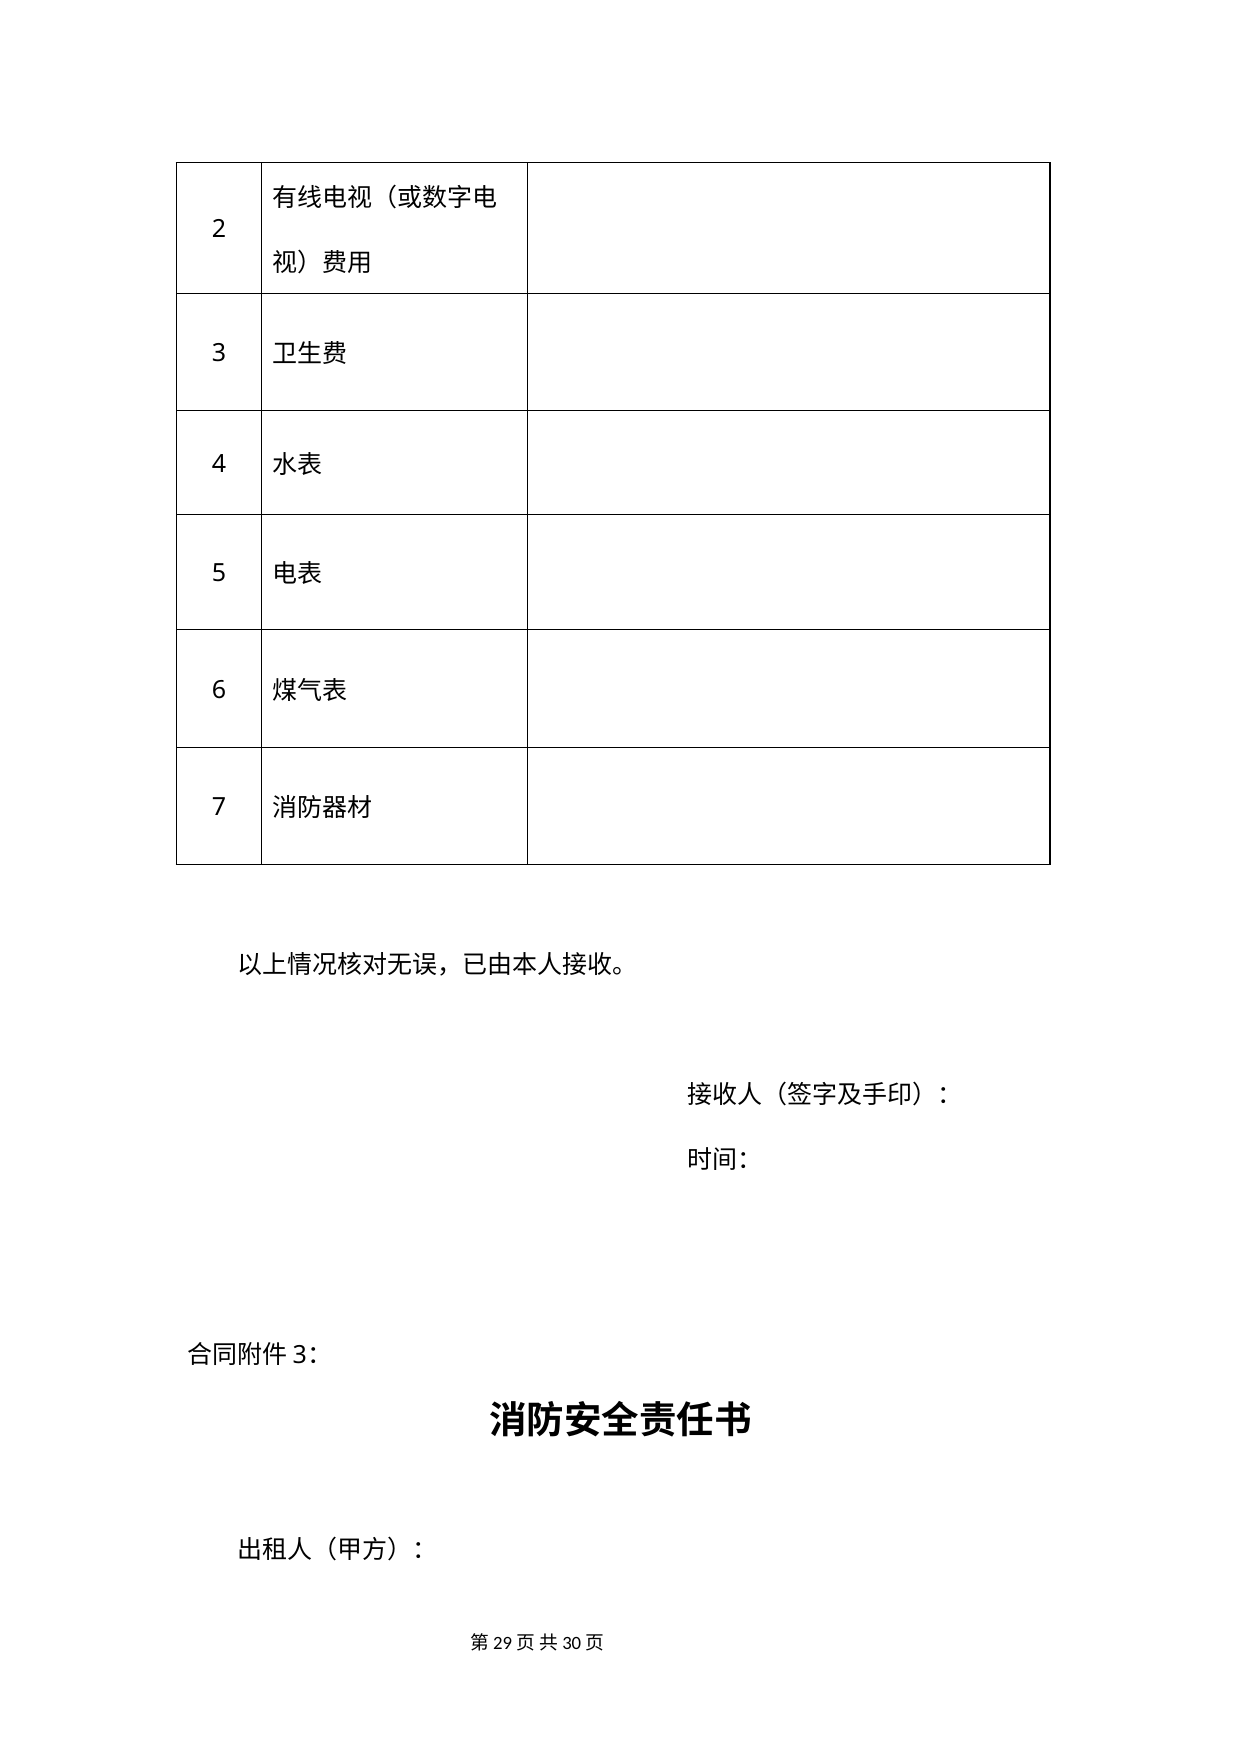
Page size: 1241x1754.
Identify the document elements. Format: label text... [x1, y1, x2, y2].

text 接收人（签字及手印）： [187, 1060, 1003, 1125]
table_cell [528, 411, 1049, 514]
table_cell 煤气表 [262, 630, 527, 747]
table_cell [528, 163, 1049, 293]
text 以上情况核对无误，已由本人接收。 [187, 930, 990, 995]
table_cell 电表 [262, 515, 527, 629]
table_cell 有线电视（或数字电视）费用 [262, 163, 527, 293]
text 合同附件3： [187, 1320, 1053, 1385]
table_cell 消防器材 [262, 748, 527, 864]
table_cell 7 [177, 748, 261, 864]
table_cell [528, 294, 1049, 410]
table_cell 5 [177, 515, 261, 629]
table_cell [528, 515, 1049, 629]
table_cell [528, 748, 1049, 864]
text 消防安全责任书 [187, 1385, 1053, 1450]
table_cell 3 [177, 294, 261, 410]
table_cell 6 [177, 630, 261, 747]
table_cell 2 [177, 163, 261, 293]
table_cell 4 [177, 411, 261, 514]
table_cell [528, 630, 1049, 747]
table_cell 卫生费 [262, 294, 527, 410]
text 时间： [187, 1125, 1003, 1190]
text 出租人（甲方）： [187, 1515, 1053, 1580]
table_cell 水表 [262, 411, 527, 514]
